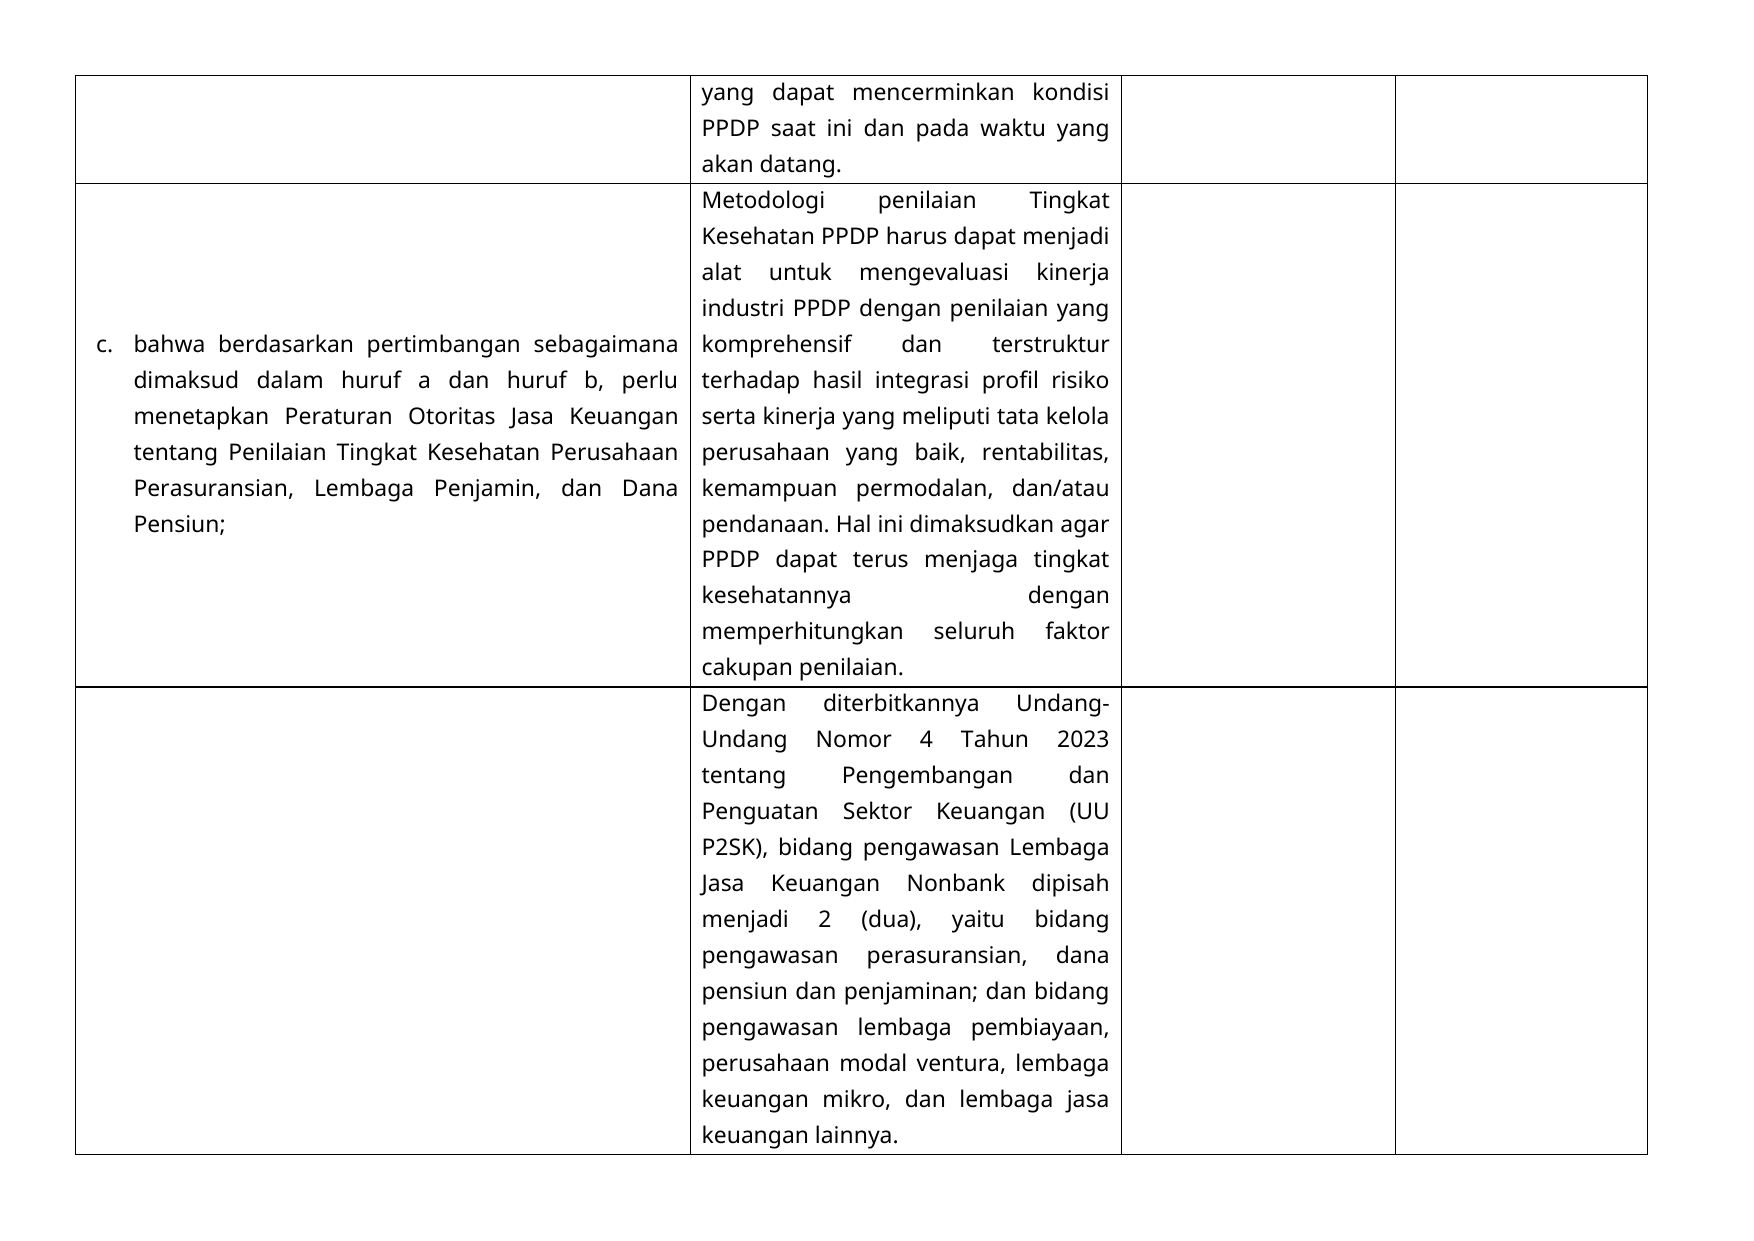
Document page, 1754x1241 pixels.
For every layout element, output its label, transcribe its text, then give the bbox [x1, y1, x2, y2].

table_cell [1122, 184, 1395, 686]
table_cell [1122, 76, 1395, 183]
table_cell Metodologi penilaian Tingkat Kesehatan PPDP harus dapat menjadi alat untuk mengevaluasi kinerja industri PPDP dengan penilaian yang komprehensif dan terstruktur terhadap hasil integrasi profil risiko serta kinerja yang meliputi tata kelola perusahaan yang baik, rentabilitas, kemampuan permodalan, dan/atau pendanaan. Hal ini dimaksudkan agar PPDP dapat terus menjaga tingkat kesehatannya dengan memperhitungkan seluruh faktor cakupan penilaian. [691, 184, 1121, 686]
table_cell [691, 76, 1121, 183]
table_cell bahwa berdasarkan pertimbangan sebagaimana dimaksud dalam huruf a dan huruf b, perlu menetapkan Peraturan Otoritas Jasa Keuangan tentang Penilaian Tingkat Kesehatan Perusahaan Perasuransian, Lembaga Penjamin, dan Dana Pensiun; [76, 184, 690, 686]
table_cell [76, 688, 690, 1154]
table_cell [1122, 688, 1395, 1154]
table_cell [1396, 688, 1647, 1154]
table_cell [1396, 184, 1647, 686]
table_cell [1396, 76, 1647, 183]
table_cell Dengan diterbitkannya Undang-Undang Nomor 4 Tahun 2023 tentang Pengembangan dan Penguatan Sektor Keuangan (UU P2SK), bidang pengawasan Lembaga Jasa Keuangan Nonbank dipisah menjadi 2 (dua), yaitu bidang pengawasan perasuransian, dana pensiun dan penjaminan; dan bidang pengawasan lembaga pembiayaan, perusahaan modal ventura, lembaga keuangan mikro, dan lembaga jasa keuangan lainnya. [691, 688, 1121, 1154]
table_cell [76, 76, 690, 183]
